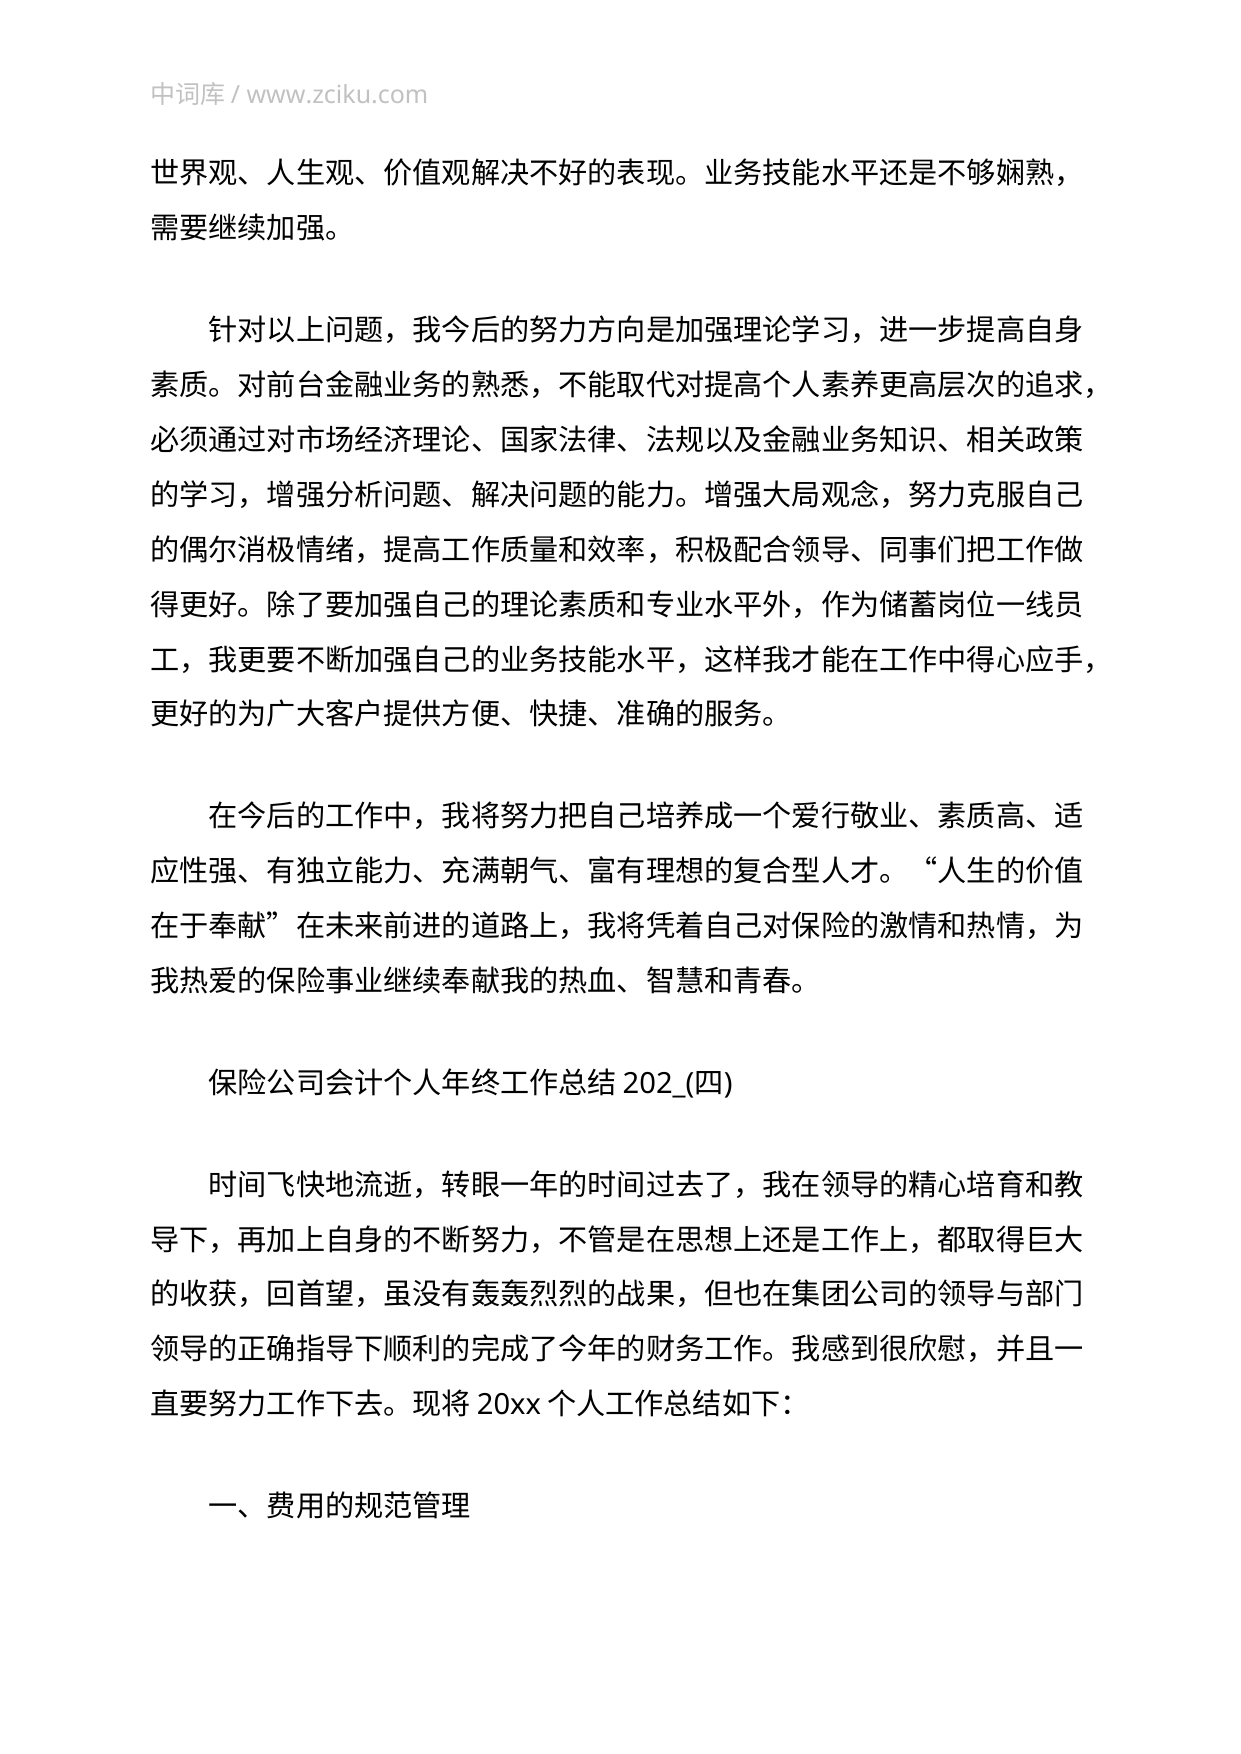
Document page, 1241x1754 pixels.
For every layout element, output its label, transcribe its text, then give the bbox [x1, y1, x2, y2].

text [150, 150, 1090, 247]
text 针对以上问题，我今后的努力方向是加强理论学习，进一步提高自身素质。对前台金融业务的熟悉，不能取代对提高个人素养更高层次的追求，必须通过对市场经济理论、国家法律、法规以及金融业务知识、相关政策的学习，增强分析问题、解决问题的能力。增强大局观念，努力克服自己的偶尔消极情绪，提高工作质量和效率，积极配合领导、同事们把工作做得更好。除了要加强自己的理论素质和专业水平外，作为储蓄岗位一线员工，我更要不断加强自己的业务技能水平，这样我才能在工作中得心应手，更好的为广大客户提供方便、快捷、准确的服务。 [150, 307, 1090, 733]
text 在今后的工作中，我将努力把自己培养成一个爱行敬业、素质高、适应性强、有独立能力、充满朝气、富有理想的复合型人才。“人生的价值在于奉献”在未来前进的道路上，我将凭着自己对保险的激情和热情，为我热爱的保险事业继续奉献我的热血、智慧和青春。 [150, 793, 1090, 1000]
text 时间飞快地流逝，转眼一年的时间过去了，我在领导的精心培育和教导下，再加上自身的不断努力，不管是在思想上还是工作上，都取得巨大的收获，回首望，虽没有轰轰烈烈的战果，但也在集团公司的领导与部门领导的正确指导下顺利的完成了今年的财务工作。我感到很欣慰，并且一直要努力工作下去。现将20xx个人工作总结如下： [150, 1161, 1090, 1423]
text 保险公司会计个人年终工作总结202_(四) [150, 1059, 1090, 1102]
text 一、费用的规范管理 [150, 1483, 1090, 1525]
